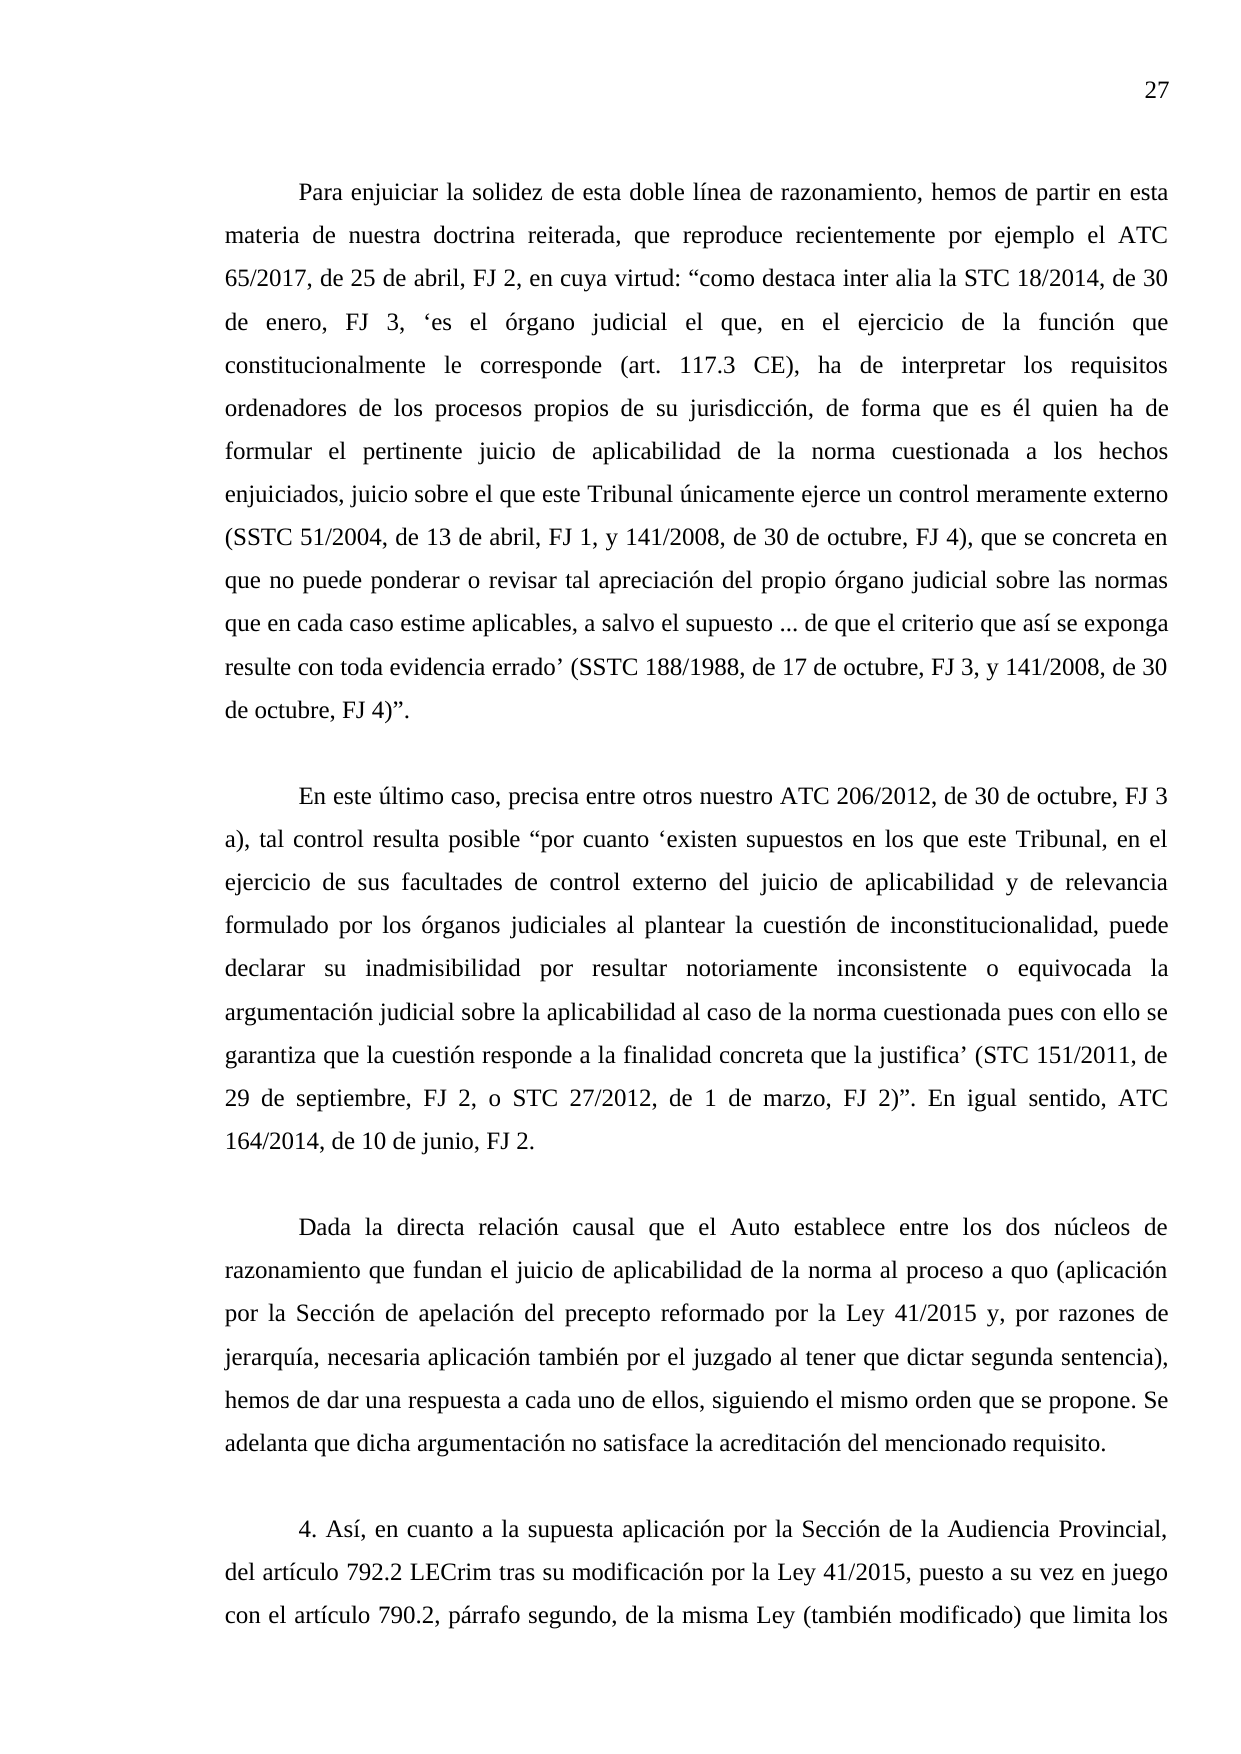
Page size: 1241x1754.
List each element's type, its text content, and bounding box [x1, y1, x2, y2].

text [224, 1514, 1169, 1629]
text Dada la directa relación causal que el Auto establece entre los dos núcleos de razonamiento que fundan el juicio de aplicabilidad de la norma al proceso a quo (aplicación por la Sección de apelación del precepto reformado por la Ley 41/2015 y, por razones de jerarquía, necesaria aplicación también por el juzgado al tener que dictar segunda sentencia), hemos de dar una respuesta a cada uno de ellos, siguiendo el mismo orden que se propone. Se adelanta que dicha argumentación no satisface la acreditación del mencionado requisito. [224, 1212, 1169, 1457]
text Para enjuiciar la solidez de esta doble línea de razonamiento, hemos de partir en esta materia de nuestra doctrina reiterada, que reproduce recientemente por ejemplo el ATC 65/2017, de 25 de abril, FJ 2, en cuya virtud: “como destaca inter alia la STC 18/2014, de 30 de enero, FJ 3, ‘es el órgano judicial el que, en el ejercicio de la función que constitucionalmente le corresponde (art. 117.3 CE), ha de interpretar los requisitos ordenadores de los procesos propios de su jurisdicción, de forma que es él quien ha de formular el pertinente juicio de aplicabilidad de la norma cuestionada a los hechos enjuiciados, juicio sobre el que este Tribunal únicamente ejerce un control meramente externo (SSTC 51/2004, de 13 de abril, FJ 1, y 141/2008, de 30 de octubre, FJ 4), que se concreta en que no puede ponderar o revisar tal apreciación del propio órgano judicial sobre las normas que en cada caso estime aplicables, a salvo el supuesto ... de que el criterio que así se exponga resulte con toda evidencia errado’ (SSTC 188/1988, de 17 de octubre, FJ 3, y 141/2008, de 30 de octubre, FJ 4)”. [224, 177, 1169, 723]
text En este último caso, precisa entre otros nuestro ATC 206/2012, de 30 de octubre, FJ 3 a), tal control resulta posible “por cuanto ‘existen supuestos en los que este Tribunal, en el ejercicio de sus facultades de control externo del juicio de aplicabilidad y de relevancia formulado por los órganos judiciales al plantear la cuestión de inconstitucionalidad, puede declarar su inadmisibilidad por resultar notoriamente inconsistente o equivocada la argumentación judicial sobre la aplicabilidad al caso de la norma cuestionada pues con ello se garantiza que la cuestión responde a la finalidad concreta que la justifica’ (STC 151/2011, de 29 de septiembre, FJ 2, o STC 27/2012, de 1 de marzo, FJ 2)”. En igual sentido, ATC 164/2014, de 10 de junio, FJ 2. [224, 781, 1169, 1155]
